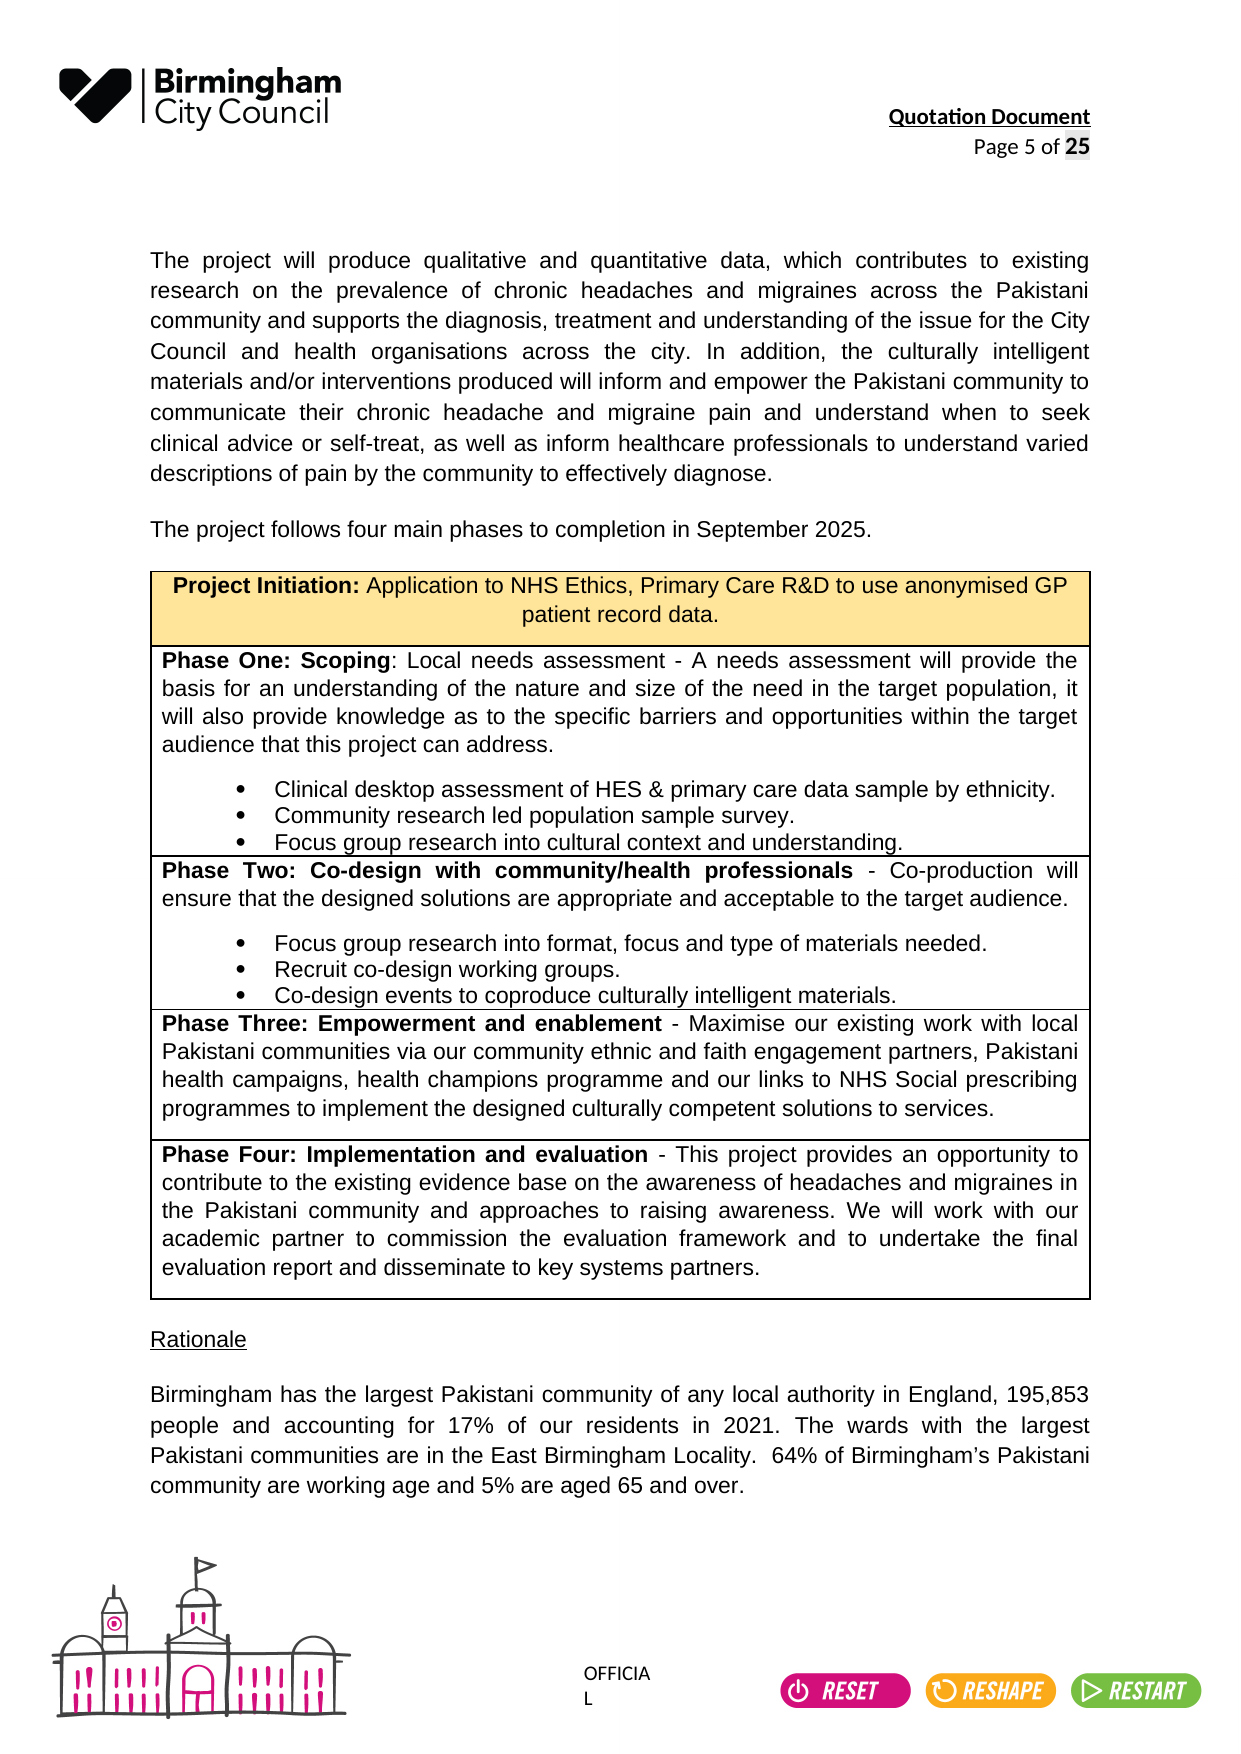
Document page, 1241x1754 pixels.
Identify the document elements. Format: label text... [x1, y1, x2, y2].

picture [0, 2, 1239, 1754]
text The project follows four main phases to completion in September 2025. [150, 516, 1090, 542]
table_cell Phase One: Scoping: Local needs assessment - A needs assessment will provide the basis for an understanding of the nature and size of the need in the target population, it will also provide knowledge as to the specific barriers and opportunities within the target audience that this project can address. Clinical desktop assessment of HES & primary care data sample by ethnicity. Community research led population sample survey. Focus group research into cultural context and understanding. [152, 647, 1089, 855]
text Rationale [150, 1326, 1090, 1352]
table_header Project Initiation: Application to NHS Ethics, Primary Care R&D to use anonymised GP patient record data. [152, 572, 1089, 645]
text The project will produce qualitative and quantitative data, which contributes to existing research on the prevalence of chronic headaches and migraines across the Pakistani community and supports the diagnosis, treatment and understanding of the issue for the City Council and health organisations across the city. In addition, the culturally intelligent materials and/or interventions produced will inform and empower the Pakistani community to communicate their chronic headache and migraine pain and understand when to seek clinical advice or self-treat, as well as inform healthcare professionals to understand varied descriptions of pain by the community to effectively diagnose. [150, 247, 1090, 487]
table_cell Phase Two: Co-design with community/health professionals - Co-production will ensure that the designed solutions are appropriate and acceptable to the target audience. Focus group research into format, focus and type of materials needed. Recruit co-design working groups. Co-design events to coproduce culturally intelligent materials. [152, 857, 1089, 1009]
table_cell Phase Four: Implementation and evaluation - This project provides an opportunity to contribute to the existing evidence base on the awareness of headaches and migraines in the Pakistani community and approaches to raising awareness. We will work with our academic partner to commission the evaluation framework and to undertake the final evaluation report and disseminate to key systems partners. [152, 1141, 1089, 1298]
text Birmingham has the largest Pakistani community of any local authority in England, 195,853 people and accounting for 17% of our residents in 2021. The wards with the largest Pakistani communities are in the East Birmingham Locality. 64% of Birmingham’s Pakistani community are working age and 5% are aged 65 and over. [150, 1381, 1090, 1498]
table_cell Phase Three: Empowerment and enablement - Maximise our existing work with local Pakistani communities via our community ethnic and faith engagement partners, Pakistani health campaigns, health champions programme and our links to NHS Social prescribing programmes to implement the designed culturally competent solutions to services. [152, 1010, 1089, 1139]
